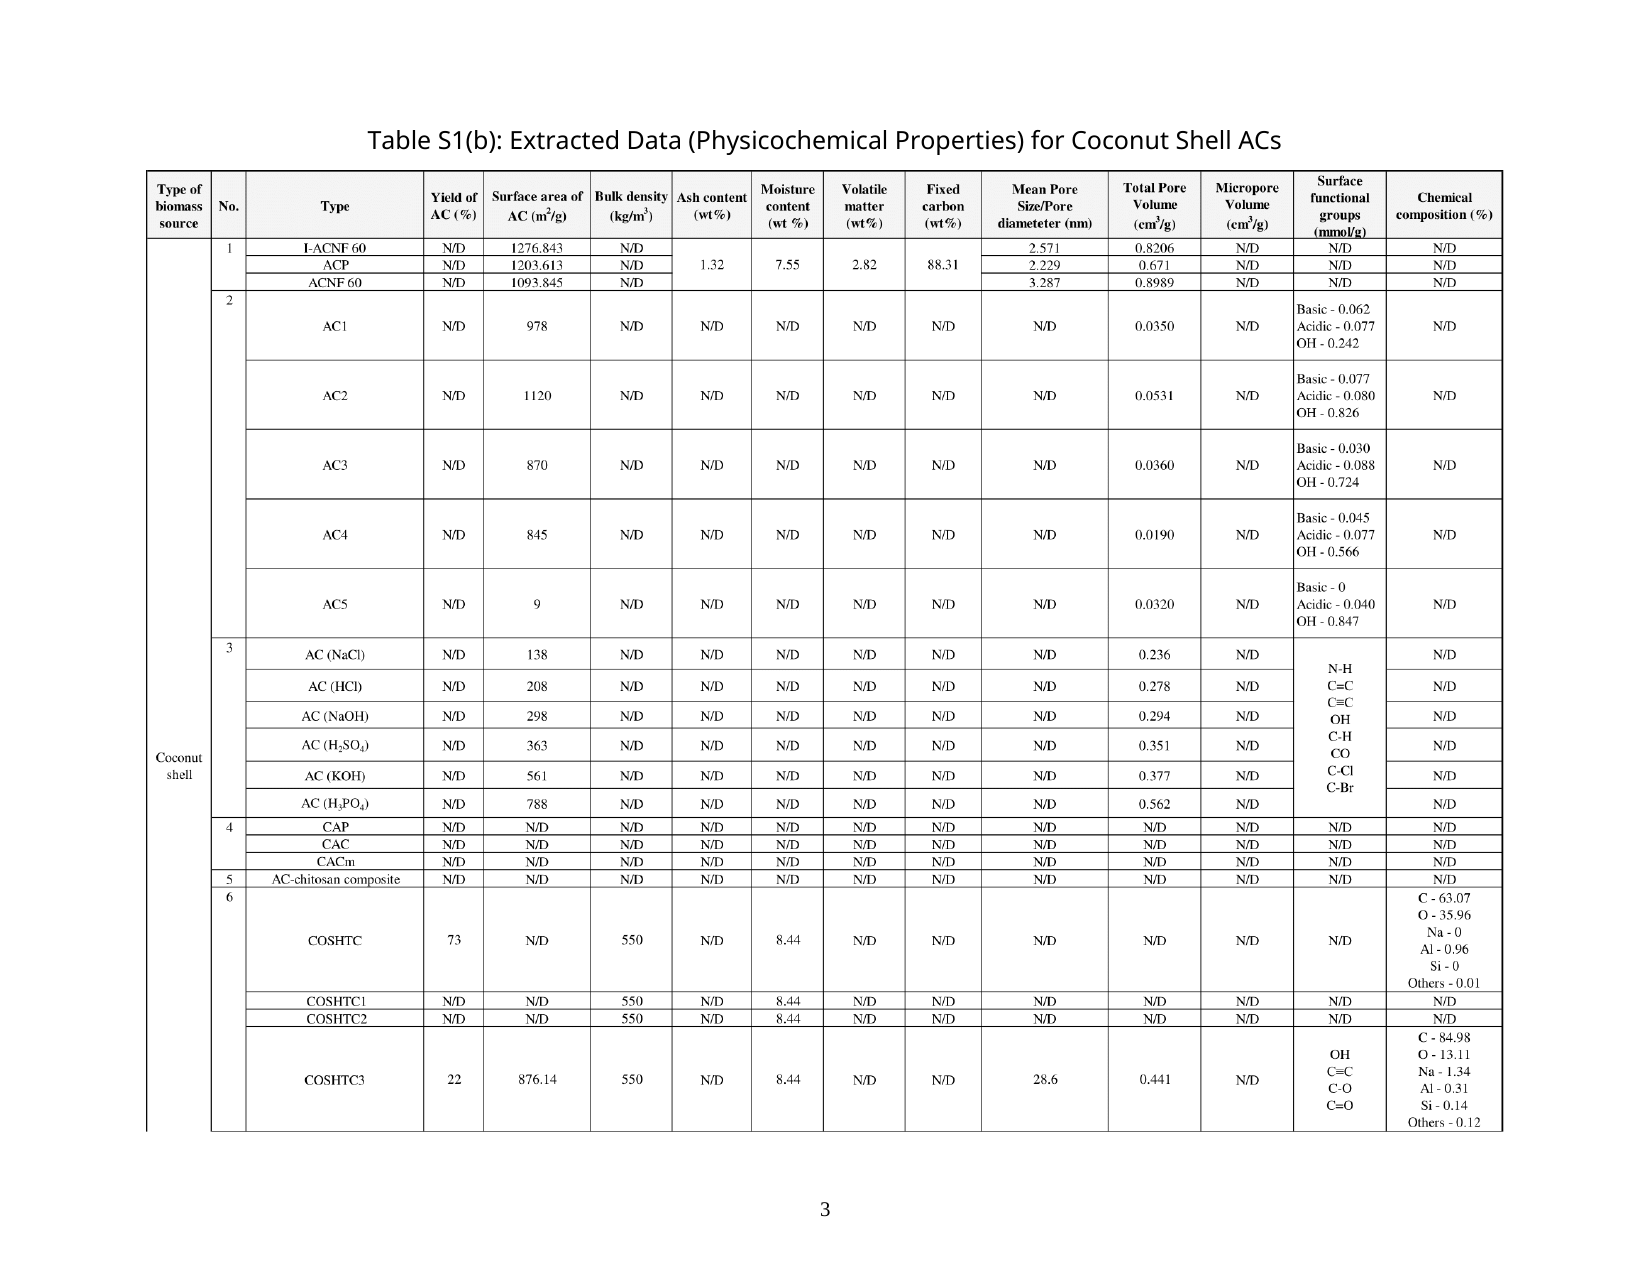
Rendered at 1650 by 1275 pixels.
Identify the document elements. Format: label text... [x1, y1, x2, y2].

picture [139, 165, 1511, 1141]
subtitle Table S1(b): Extracted Data (Physicochemical Properties) for Coconut Shell ACs [89, 89, 1561, 157]
